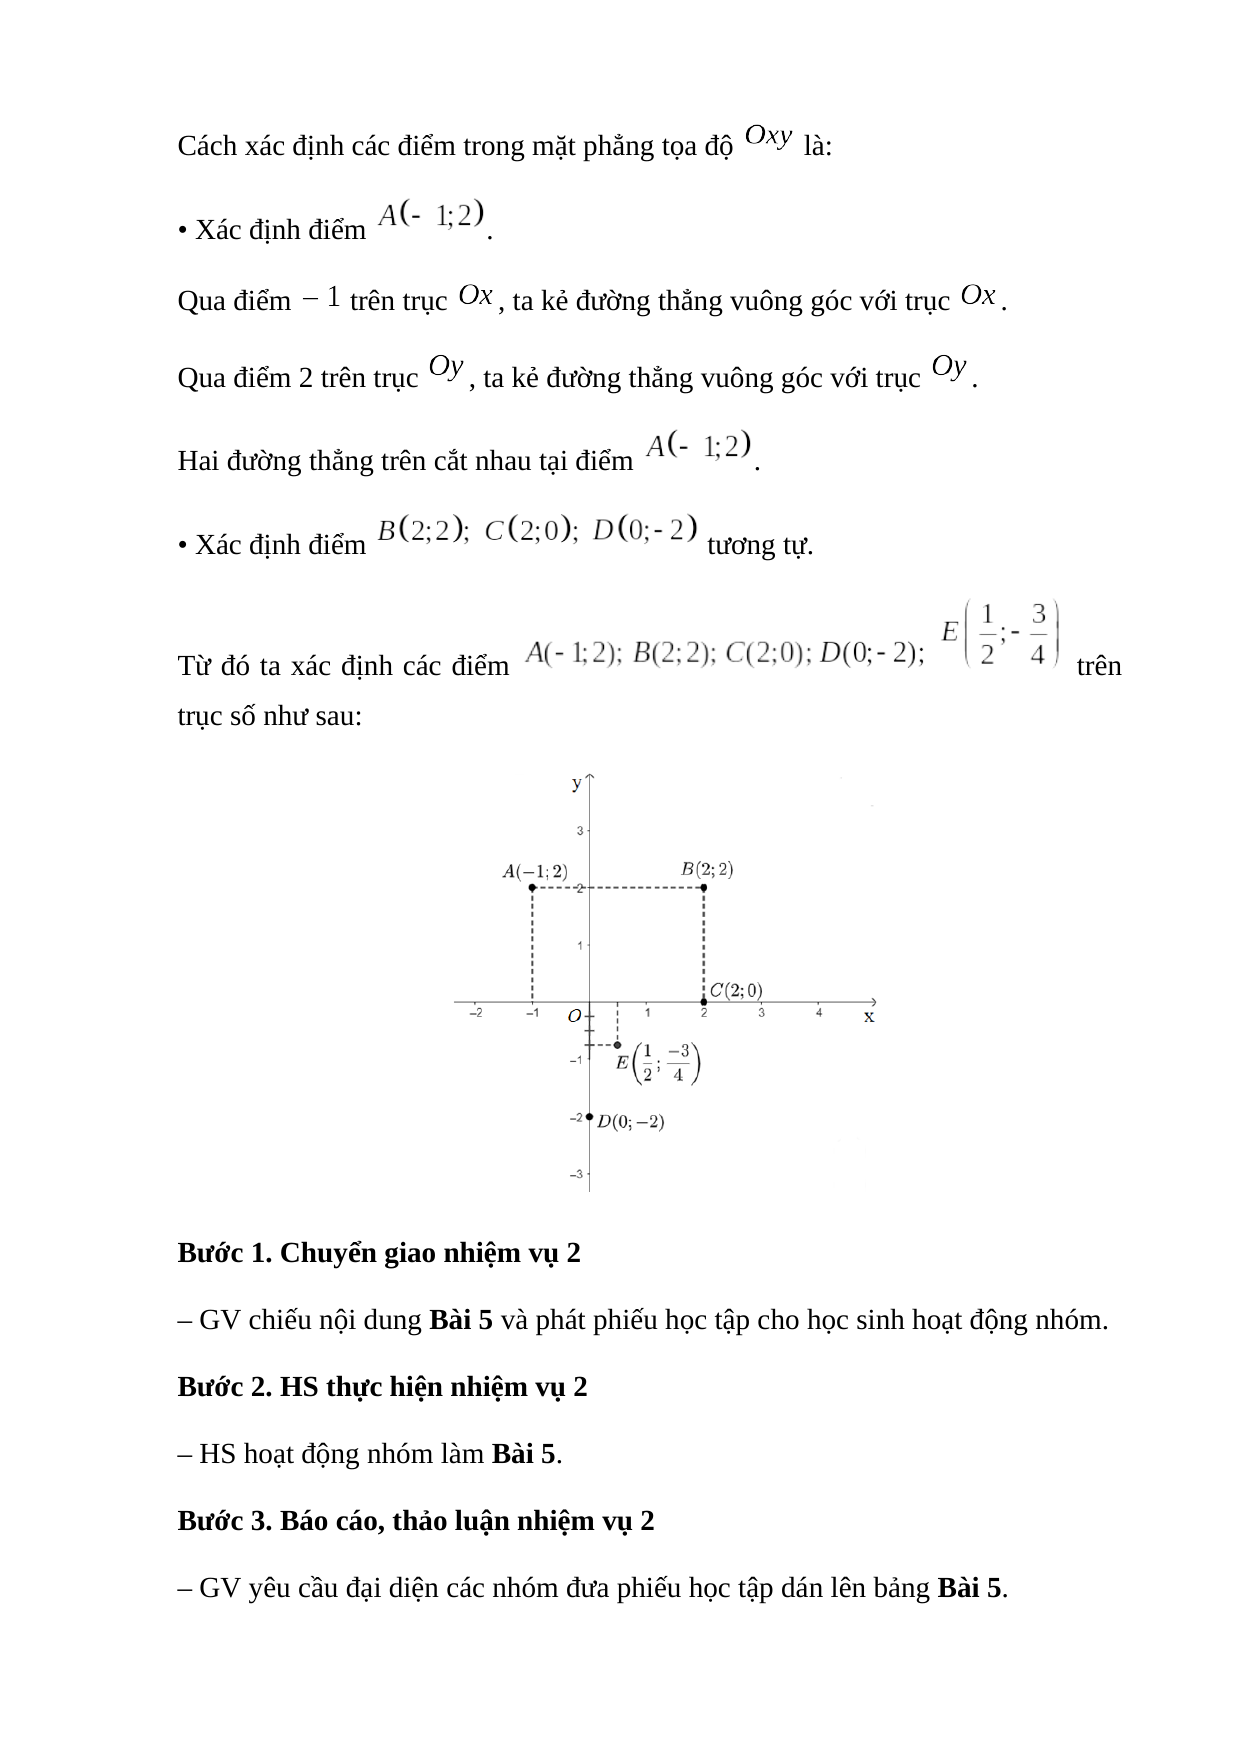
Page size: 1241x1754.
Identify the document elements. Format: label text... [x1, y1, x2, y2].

text Bước 3. Báo cáo, thảo luận nhiệm vụ 2 [177, 1503, 1122, 1537]
text – HS hoạt động nhóm làm Bài 5. [177, 1436, 1122, 1470]
text Qua điểm trên trục , ta kẻ đường thẳng vuông góc với trục . [177, 279, 1122, 316]
text Từ đó ta xác định các điểm trên trục số như sau: [177, 594, 1122, 732]
text • Xác định điểm tương tự. [177, 510, 1122, 560]
text • Xác định điểm . [177, 195, 1122, 245]
text Qua điểm 2 trên trục , ta kẻ đường thẳng vuông góc với trục . [177, 350, 1122, 393]
text Cách xác định các điểm trong mặt phẳng tọa độ là: [177, 118, 1122, 162]
text Bước 2. HS thực hiện nhiệm vụ 2 [177, 1369, 1122, 1403]
text Bước 1. Chuyển giao nhiệm vụ 2 [177, 1235, 1122, 1269]
text Hai đường thẳng trên cắt nhau tại điểm . [177, 427, 1122, 477]
picture [449, 770, 880, 1196]
text – GV yêu cầu đại diện các nhóm đưa phiếu học tập dán lên bảng Bài 5. [177, 1570, 1122, 1604]
text – GV chiếu nội dung Bài 5 và phát phiếu học tập cho học sinh hoạt động nhóm. [177, 1302, 1122, 1336]
